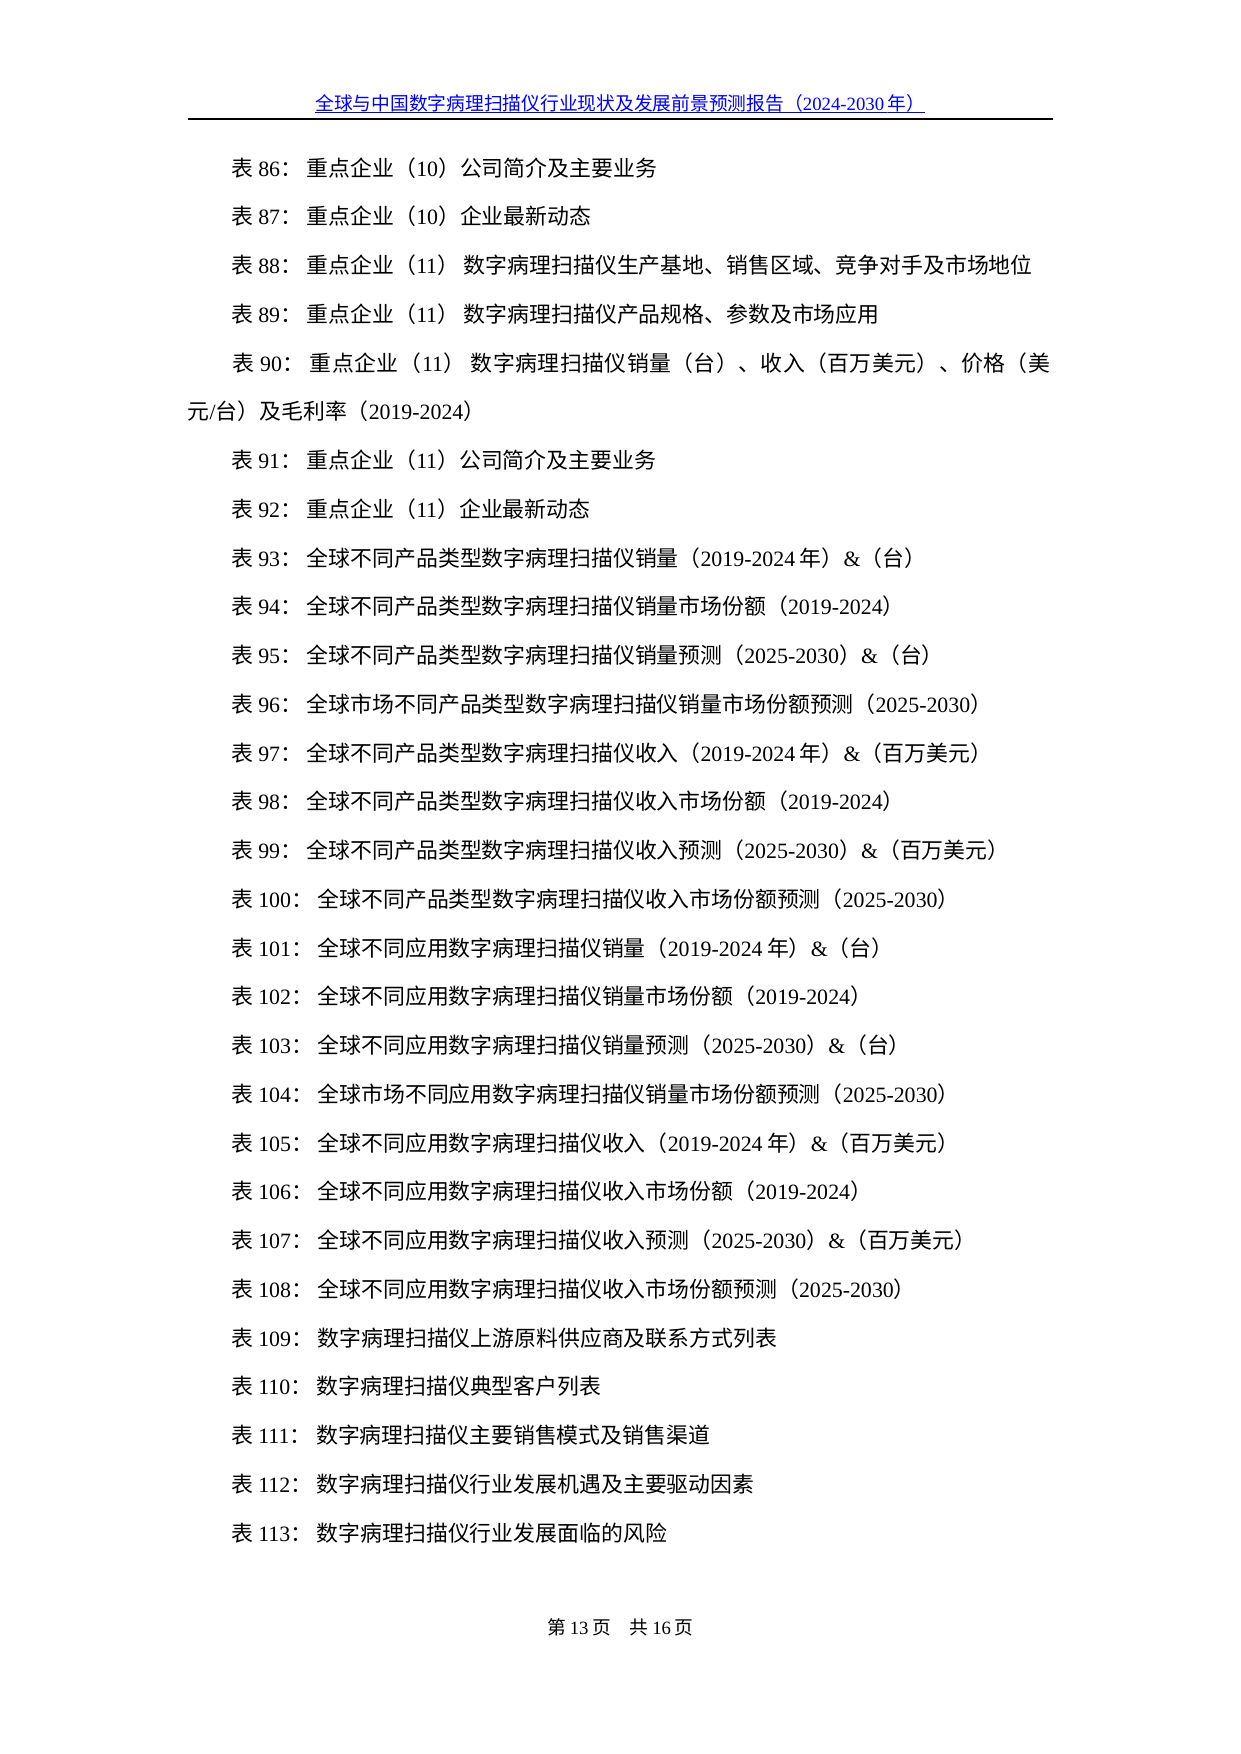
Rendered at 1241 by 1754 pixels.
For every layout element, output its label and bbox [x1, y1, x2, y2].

text [187, 150, 1053, 1548]
